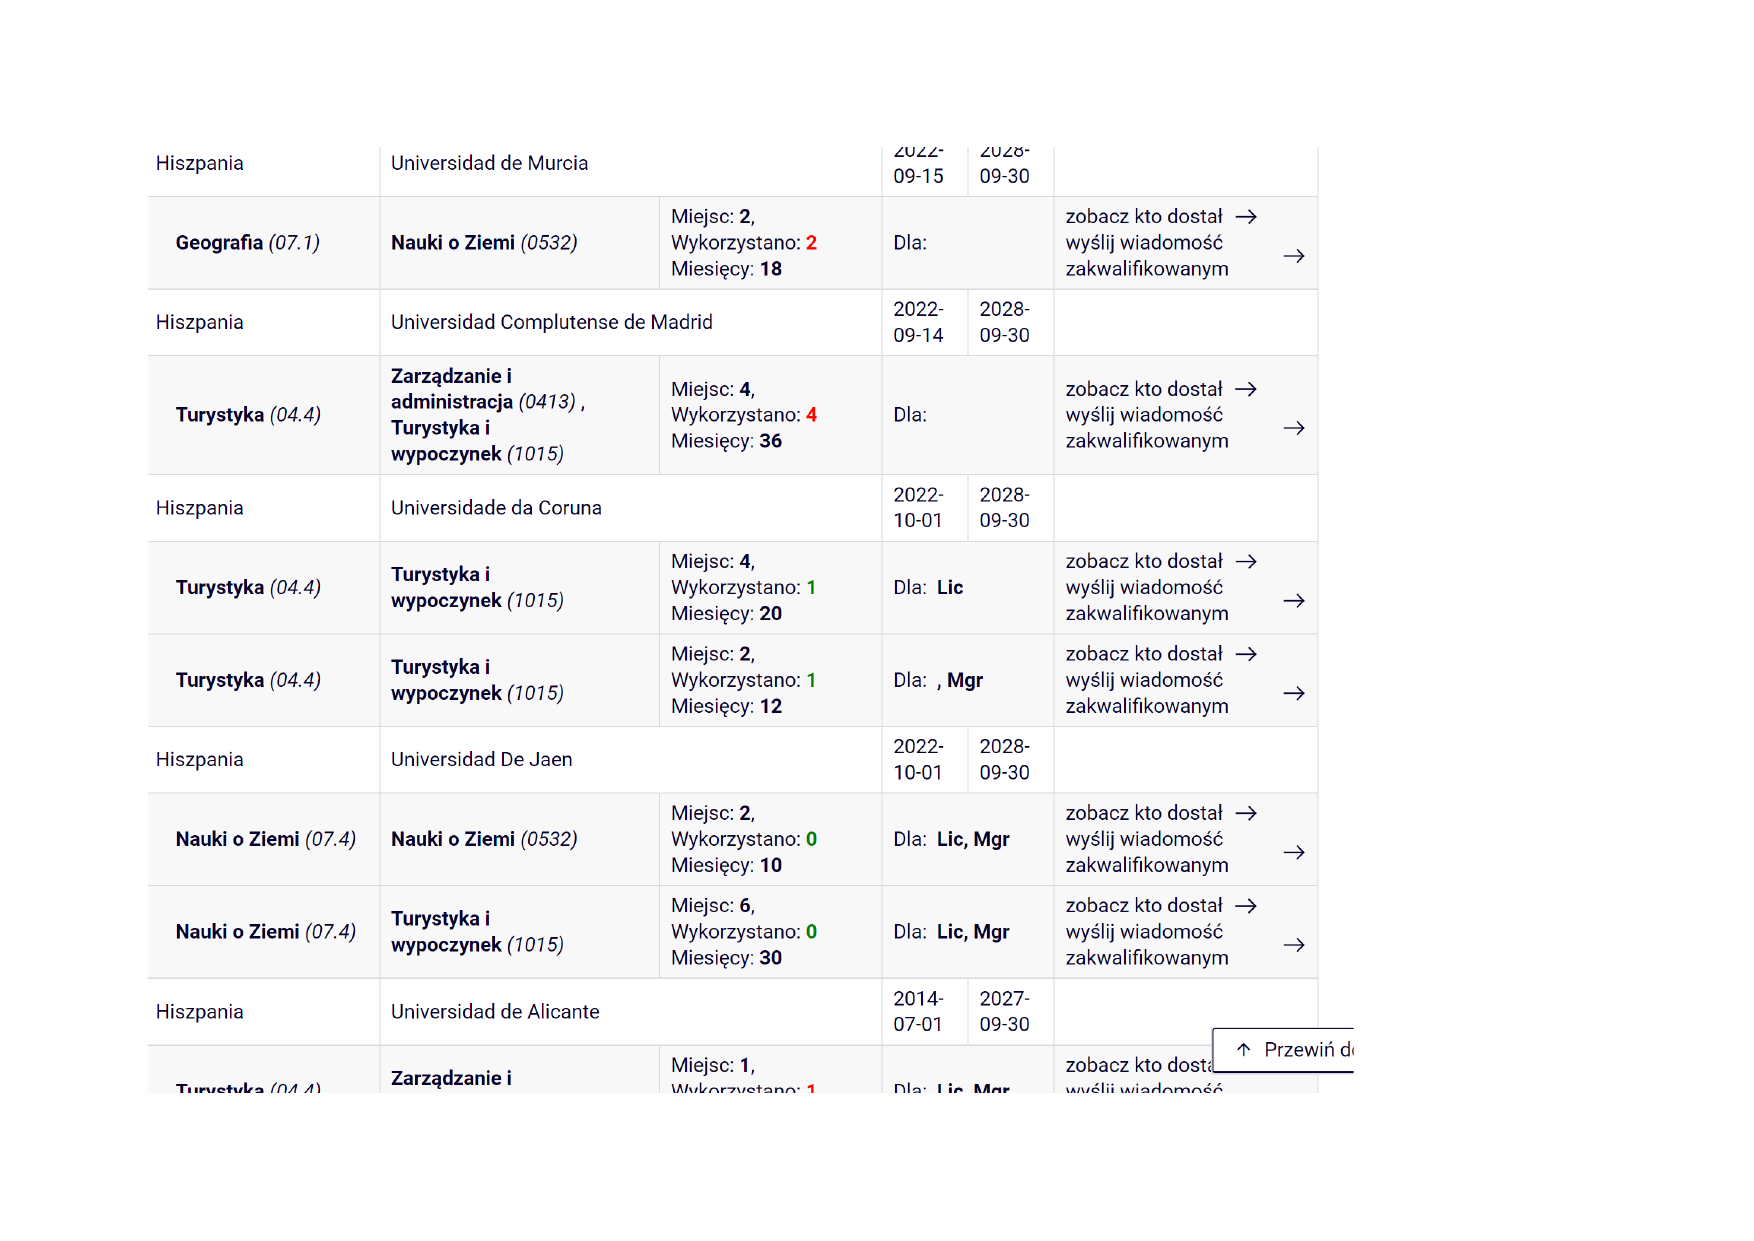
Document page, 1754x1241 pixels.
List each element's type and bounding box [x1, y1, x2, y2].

picture [147, 147, 1354, 1093]
